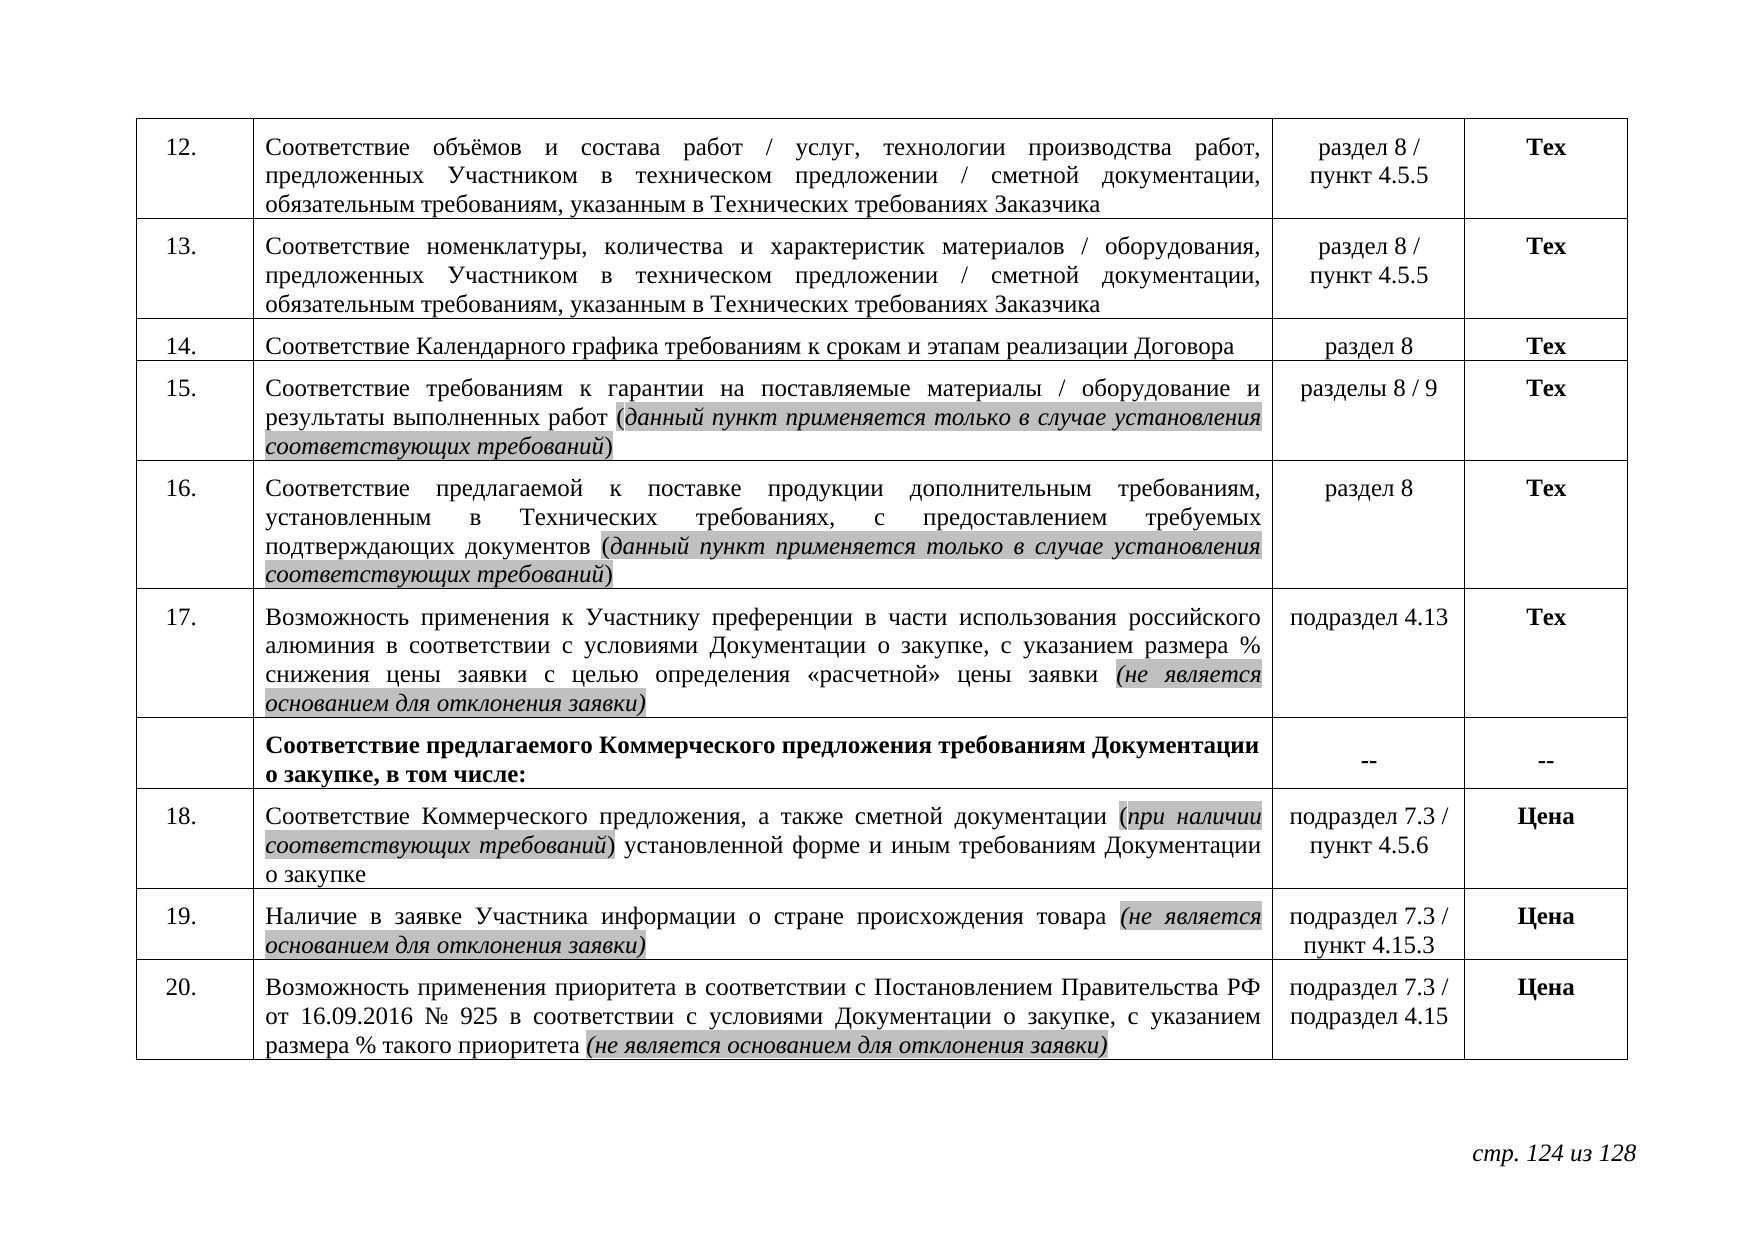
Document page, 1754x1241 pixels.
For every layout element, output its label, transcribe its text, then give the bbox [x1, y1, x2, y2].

table_cell [137, 718, 253, 788]
table_cell Тех [1465, 589, 1627, 717]
table_cell Тех [1465, 319, 1627, 360]
table_cell Тех [1465, 361, 1627, 460]
table_cell [137, 319, 253, 360]
table_cell Тех [1465, 461, 1627, 588]
table_cell Возможность применения приоритета в соответствии с Постановлением Правительства РФ от 16.09.2016 № 925 в соответствии с условиями Документации о закупке, с указанием размера % такого приоритета (не является основанием для отклонения заявки) [254, 960, 1272, 1058]
table_cell подраздел 7.3 / пункт 4.15.3 [1273, 889, 1464, 959]
table_cell Цена [1465, 960, 1627, 1058]
table_cell [137, 219, 253, 318]
table_cell Возможность применения к Участнику преференции в части использования российского алюминия в соответствии с условиями Документации о закупке, с указанием размера % снижения цены заявки с целью определения «расчетной» цены заявки (не является основанием для отклонения заявки) [254, 589, 1272, 717]
table_cell [137, 461, 253, 588]
table_cell Соответствие требованиям к гарантии на поставляемые материалы / оборудование и результаты выполненных работ (данный пункт применяется только в случае установления соответствующих требований) [254, 361, 1272, 460]
table_cell [137, 889, 253, 959]
table_cell разделы 8 / 9 [1273, 361, 1464, 460]
table_cell раздел 8 / пункт 4.5.5 [1273, 119, 1464, 218]
table_cell Тех [1465, 119, 1627, 218]
table_cell [137, 789, 253, 888]
table_cell Цена [1465, 789, 1627, 888]
table_cell Соответствие Коммерческого предложения, а также сметной документации (при наличии соответствующих требований) установленной форме и иным требованиям Документации о закупке [254, 789, 1272, 888]
table_cell Наличие в заявке Участника информации о стране происхождения товара (не является основанием для отклонения заявки) [254, 889, 1272, 959]
table_cell Соответствие предлагаемой к поставке продукции дополнительным требованиям, установленным в Технических требованиях, с предоставлением требуемых подтверждающих документов (данный пункт применяется только в случае установления соответствующих требований) [254, 461, 1272, 588]
table_cell Цена [1465, 889, 1627, 959]
table_cell -- [1273, 718, 1464, 788]
table_cell подраздел 4.13 [1273, 589, 1464, 717]
table_cell Соответствие номенклатуры, количества и характеристик материалов / оборудования, предложенных Участником в техническом предложении / сметной документации, обязательным требованиям, указанным в Технических требованиях Заказчика [254, 219, 1272, 318]
table_cell Тех [1465, 219, 1627, 318]
table_cell подраздел 7.3 / пункт 4.5.6 [1273, 789, 1464, 888]
table_cell раздел 8 / пункт 4.5.5 [1273, 219, 1464, 318]
table_cell раздел 8 [1273, 461, 1464, 588]
table_cell [137, 119, 253, 218]
table_cell раздел 8 [1273, 319, 1464, 360]
table_cell [137, 361, 253, 460]
table_cell Соответствие предлагаемого Коммерческого предложения требованиям Документации о закупке, в том числе: [254, 718, 1272, 788]
table_cell -- [1465, 718, 1627, 788]
table_cell [137, 960, 253, 1058]
table_cell Соответствие Календарного графика требованиям к срокам и этапам реализации Договора [254, 319, 1272, 360]
table_cell подраздел 7.3 / подраздел 4.15 [1273, 960, 1464, 1058]
table_cell Соответствие объёмов и состава работ / услуг, технологии производства работ, предложенных Участником в техническом предложении / сметной документации, обязательным требованиям, указанным в Технических требованиях Заказчика [254, 119, 1272, 218]
table_cell [137, 589, 253, 717]
